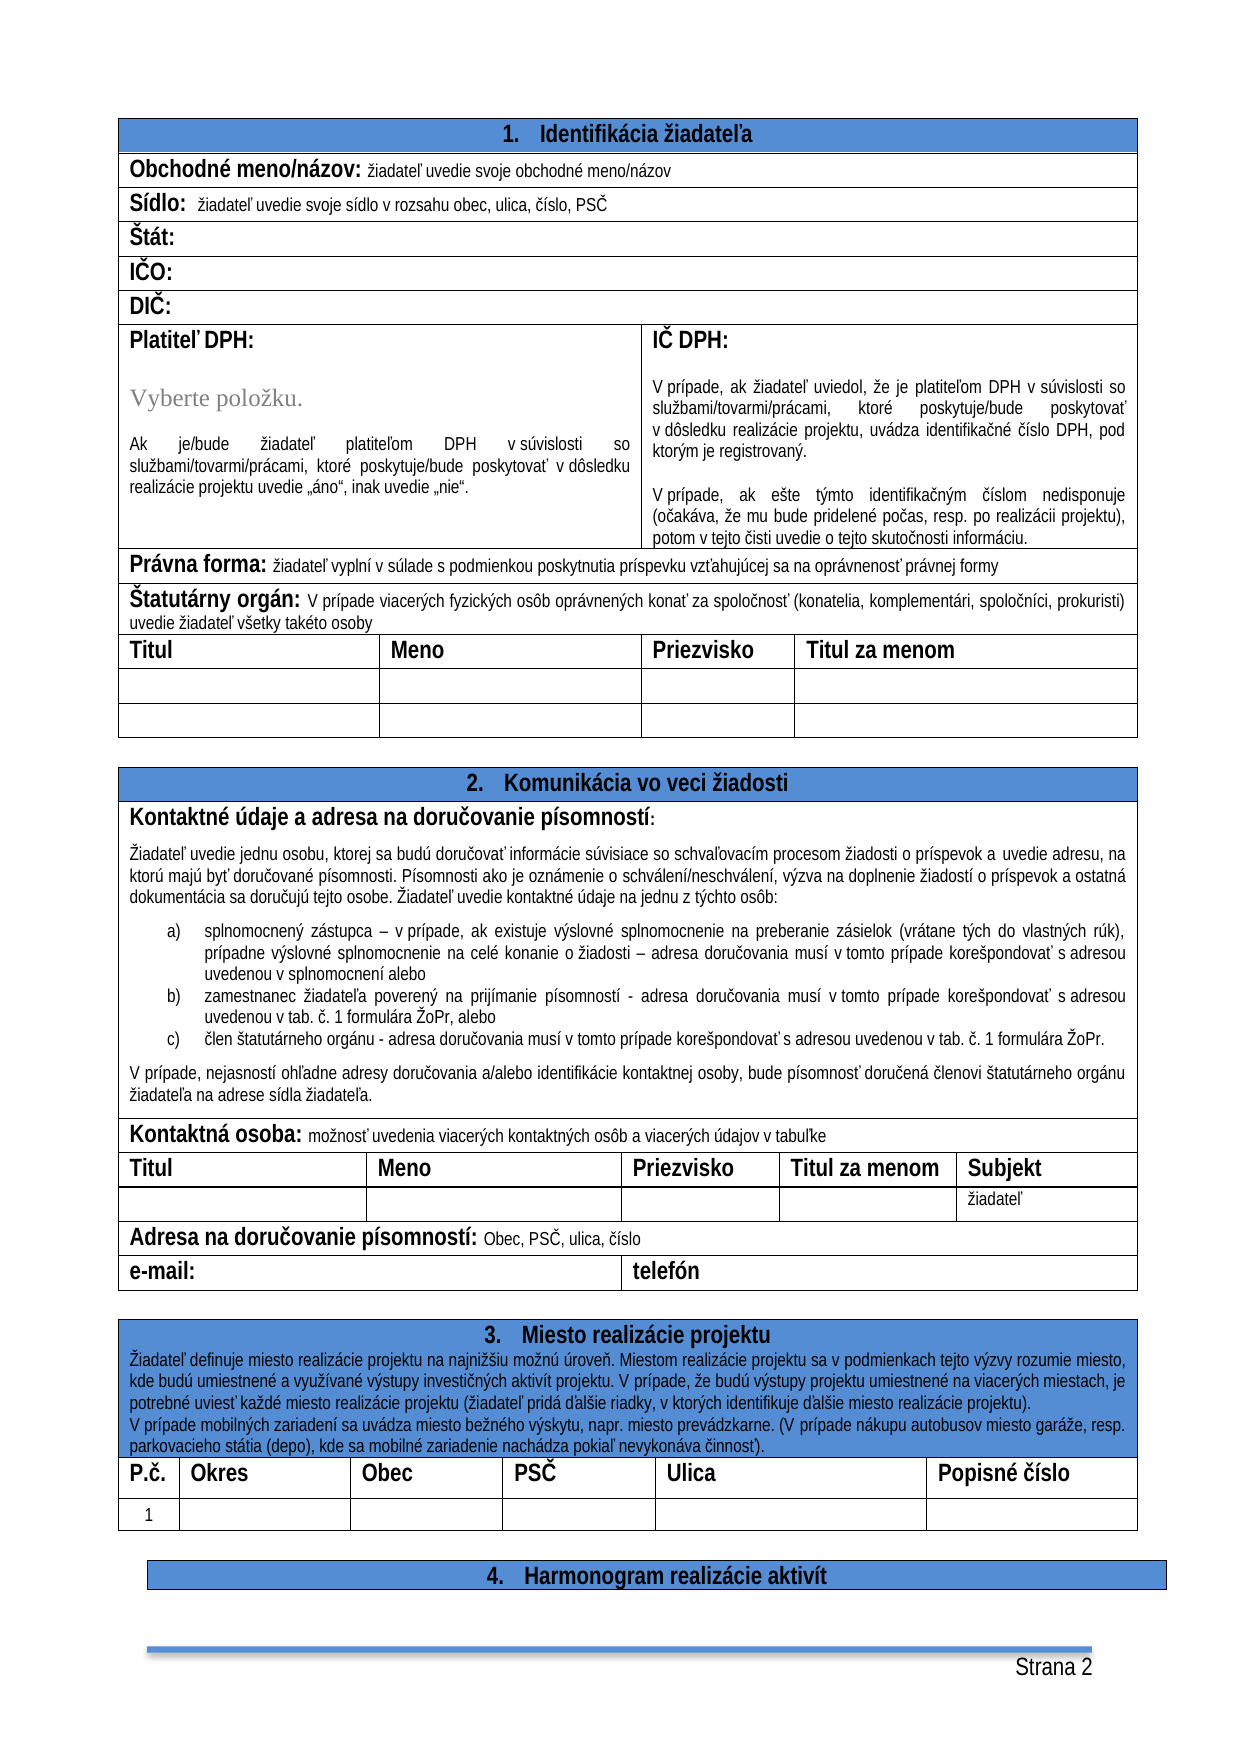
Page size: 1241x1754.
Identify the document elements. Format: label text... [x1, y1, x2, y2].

table_cell 1 [119, 1499, 179, 1530]
table_cell Popisné číslo [927, 1458, 1137, 1498]
table_cell [622, 1188, 779, 1221]
table_cell Kontaktná osoba: možnosť uvedenia viacerých kontaktných osôb a viacerých údajov v tabuľke [119, 1119, 1137, 1152]
table_cell Meno [380, 635, 641, 668]
table_cell [927, 1499, 1137, 1530]
table_cell P.č. [119, 1458, 179, 1498]
table_cell [119, 1188, 366, 1221]
table_cell IČ DPH: V prípade, ak žiadateľ uviedol, že je platiteľom DPH v súvislosti so službami/tovarmi/prácami, ktoré poskytuje/bude poskytovať v dôsledku realizácie projektu, uvádza identifikačné číslo DPH, pod ktorým je registrovaný. V prípade, ak ešte týmto identifikačným číslom nedisponuje (očakáva, že mu bude pridelené počas, resp. po realizácii projektu), potom v tejto čisti uvedie o tejto skutočnosti informáciu. [642, 325, 1137, 548]
table_cell Meno [367, 1153, 621, 1186]
table_header Identifikácia žiadateľa [119, 119, 1137, 152]
table_cell [367, 1188, 621, 1221]
table_cell Priezvisko [642, 635, 794, 668]
table_cell Obec [351, 1458, 502, 1498]
table_header Komunikácia vo veci žiadosti [119, 768, 1137, 801]
table_cell Ulica [656, 1458, 926, 1498]
table_cell [642, 704, 794, 737]
table_cell [351, 1499, 502, 1530]
table_cell Titul [119, 1153, 366, 1186]
table_cell [380, 669, 641, 702]
table_cell telefón [622, 1256, 1137, 1289]
table_cell [119, 669, 379, 702]
table_cell Štát: [119, 222, 1137, 256]
table_cell Priezvisko [622, 1153, 779, 1186]
table_cell PSČ [503, 1458, 655, 1498]
table_cell Subjekt [957, 1153, 1137, 1186]
table_cell IČO: [119, 257, 1137, 290]
table_header Harmonogram realizácie aktivít [148, 1561, 1166, 1589]
table_cell Titul za menom [780, 1153, 956, 1186]
table_cell Okres [180, 1458, 350, 1498]
table_cell [656, 1499, 926, 1530]
table_cell [503, 1499, 655, 1530]
table_cell žiadateľ [957, 1188, 1137, 1221]
table_header Miesto realizácie projektu Žiadateľ definuje miesto realizácie projektu na najnižšiu možnú úroveň. Miestom realizácie projektu sa v podmienkach tejto výzvy rozumie miesto, kde budú umiestnené a využívané výstupy investičných aktivít projektu. V prípade, že budú výstupy projektu umiestnené na viacerých miestach, je potrebné uviesť každé miesto realizácie projektu (žiadateľ pridá ďalšie riadky, v ktorých identifikuje ďalšie miesto realizácie projektu). V prípade mobilných zariadení sa uvádza miesto bežného výskytu, napr. miesto prevádzkarne. (V prípade nákupu autobusov miesto garáže, resp. parkovacieho státia (depo), kde sa mobilné zariadenie nachádza pokiaľ nevykonáva činnosť). [119, 1320, 1137, 1457]
table_cell Platiteľ DPH: Ak je/bude žiadateľ platiteľom DPH v súvislosti so službami/tovarmi/prácami, ktoré poskytuje/bude poskytovať v dôsledku realizácie projektu uvedie „áno“, inak uvedie „nie“. [119, 325, 641, 548]
table_cell [642, 669, 794, 702]
table_cell Adresa na doručovanie písomností: Obec, PSČ, ulica, číslo [119, 1222, 1137, 1255]
table_cell [180, 1499, 350, 1530]
table_cell Štatutárny orgán: V prípade viacerých fyzických osôb oprávnených konať za spoločnosť (konatelia, komplementári, spoločníci, prokuristi) uvedie žiadateľ všetky takéto osoby [119, 584, 1137, 634]
table_cell Obchodné meno/názov: žiadateľ uvedie svoje obchodné meno/názov [119, 154, 1137, 187]
table_cell Právna forma: žiadateľ vyplní v súlade s podmienkou poskytnutia príspevku vzťahujúcej sa na oprávnenosť právnej formy [119, 549, 1137, 582]
table_cell Titul [119, 635, 379, 668]
table_cell [795, 669, 1137, 702]
table_cell Sídlo: žiadateľ uvedie svoje sídlo v rozsahu obec, ulica, číslo, PSČ [119, 188, 1137, 221]
table_cell Titul za menom [795, 635, 1137, 668]
table_cell [380, 704, 641, 737]
table_cell [119, 704, 379, 737]
table_cell Kontaktné údaje a adresa na doručovanie písomností: Žiadateľ uvedie jednu osobu, ktorej sa budú doručovať informácie súvisiace so schvaľovacím procesom žiadosti o príspevok a uvedie adresu, na ktorú majú byť doručované písomnosti. Písomnosti ako je oznámenie o schválení/neschválení, výzva na doplnenie žiadostí o príspevok a ostatná dokumentácia sa doručujú tejto osobe. Žiadateľ uvedie kontaktné údaje na jednu z týchto osôb: splnomocnený zástupca – v prípade, ak existuje výslovné splnomocnenie na preberanie zásielok (vrátane tých do vlastných rúk), prípadne výslovné splnomocnenie na celé konanie o žiadosti – adresa doručovania musí v tomto prípade korešpondovať s adresou uvedenou v splnomocnení alebo zamestnanec žiadateľa poverený na prijímanie písomností - adresa doručovania musí v tomto prípade korešpondovať s adresou uvedenou v tab. č. 1 formulára ŽoPr, alebo člen štatutárneho orgánu - adresa doručovania musí v tomto prípade korešpondovať s adresou uvedenou v tab. č. 1 formulára ŽoPr. V prípade, nejasností ohľadne adresy doručovania a/alebo identifikácie kontaktnej osoby, bude písomnosť doručená členovi štatutárneho orgánu žiadateľa na adrese sídla žiadateľa. [119, 802, 1137, 1118]
table_cell [780, 1188, 956, 1221]
table_cell e-mail: [119, 1256, 621, 1289]
table_cell DIČ: [119, 291, 1137, 324]
table_cell [795, 704, 1137, 737]
